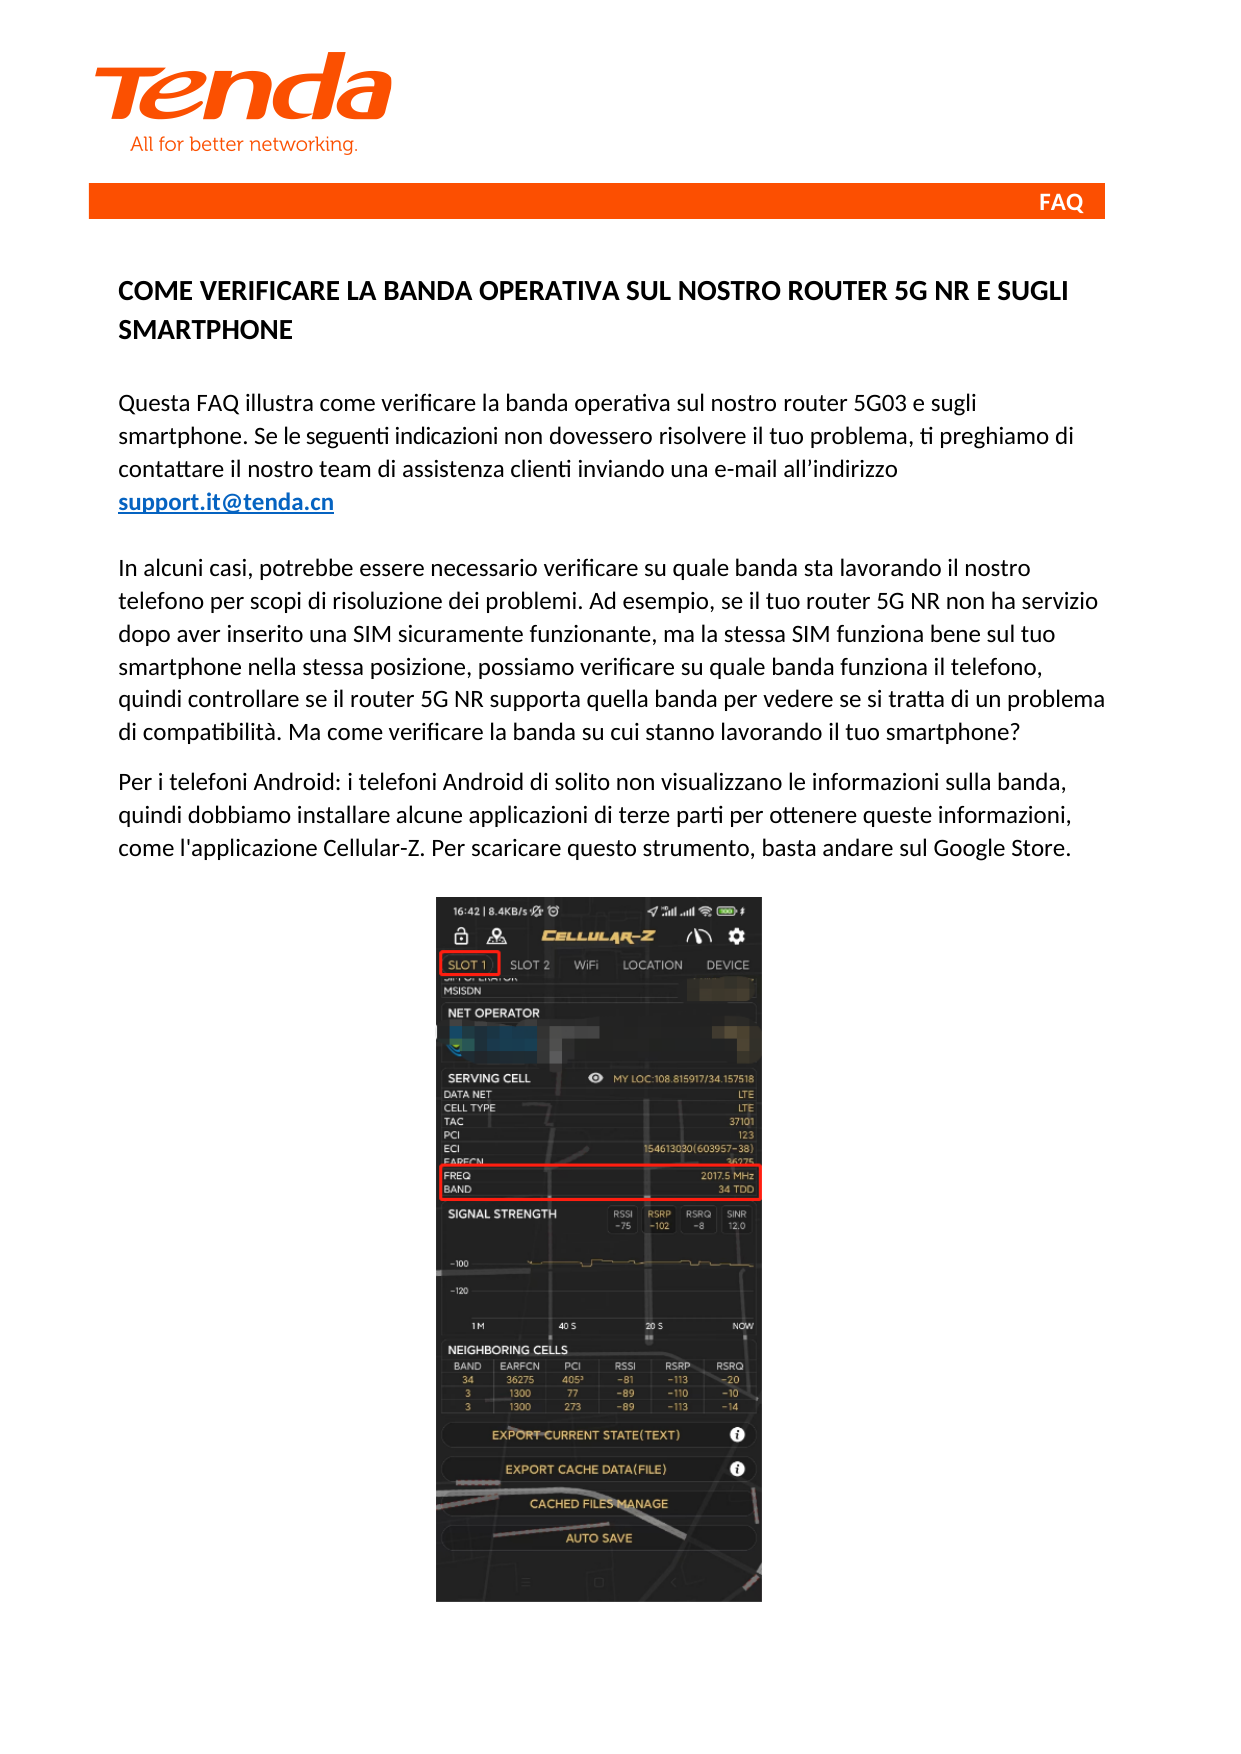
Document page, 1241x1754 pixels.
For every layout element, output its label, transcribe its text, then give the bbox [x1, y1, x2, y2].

text COME VERIFICARE LA BANDA OPERATIVA SUL NOSTRO ROUTER 5G NR E SUGLI SMARTPHONE Questa FAQ illustra come verificare la banda operativa sul nostro router 5G03 e sugli smartphone. Se le seguenti indicazioni non dovessero risolvere il tuo problema, ti preghiamo di contattare il nostro team di assistenza clienti inviando una e-mail all’indirizzo support.it@tenda.cn In alcuni casi, potrebbe essere necessario verificare su quale banda sta lavorando il nostro telefono per scopi di risoluzione dei problemi. Ad esempio, se il tuo router 5G NR non ha servizio dopo aver inserito una SIM sicuramente funzionante, ma la stessa SIM funziona bene sul tuo smartphone nella stessa posizione, possiamo verificare su quale banda funziona il telefono, quindi controllare se il router 5G NR supporta quella banda per vedere se si tratta di un problema di compatibilità. Ma come verificare la banda su cui stanno lavorando il tuo smartphone? [118, 272, 1107, 747]
picture [95, 52, 392, 155]
picture [88, 183, 1105, 219]
picture [435, 897, 763, 1604]
